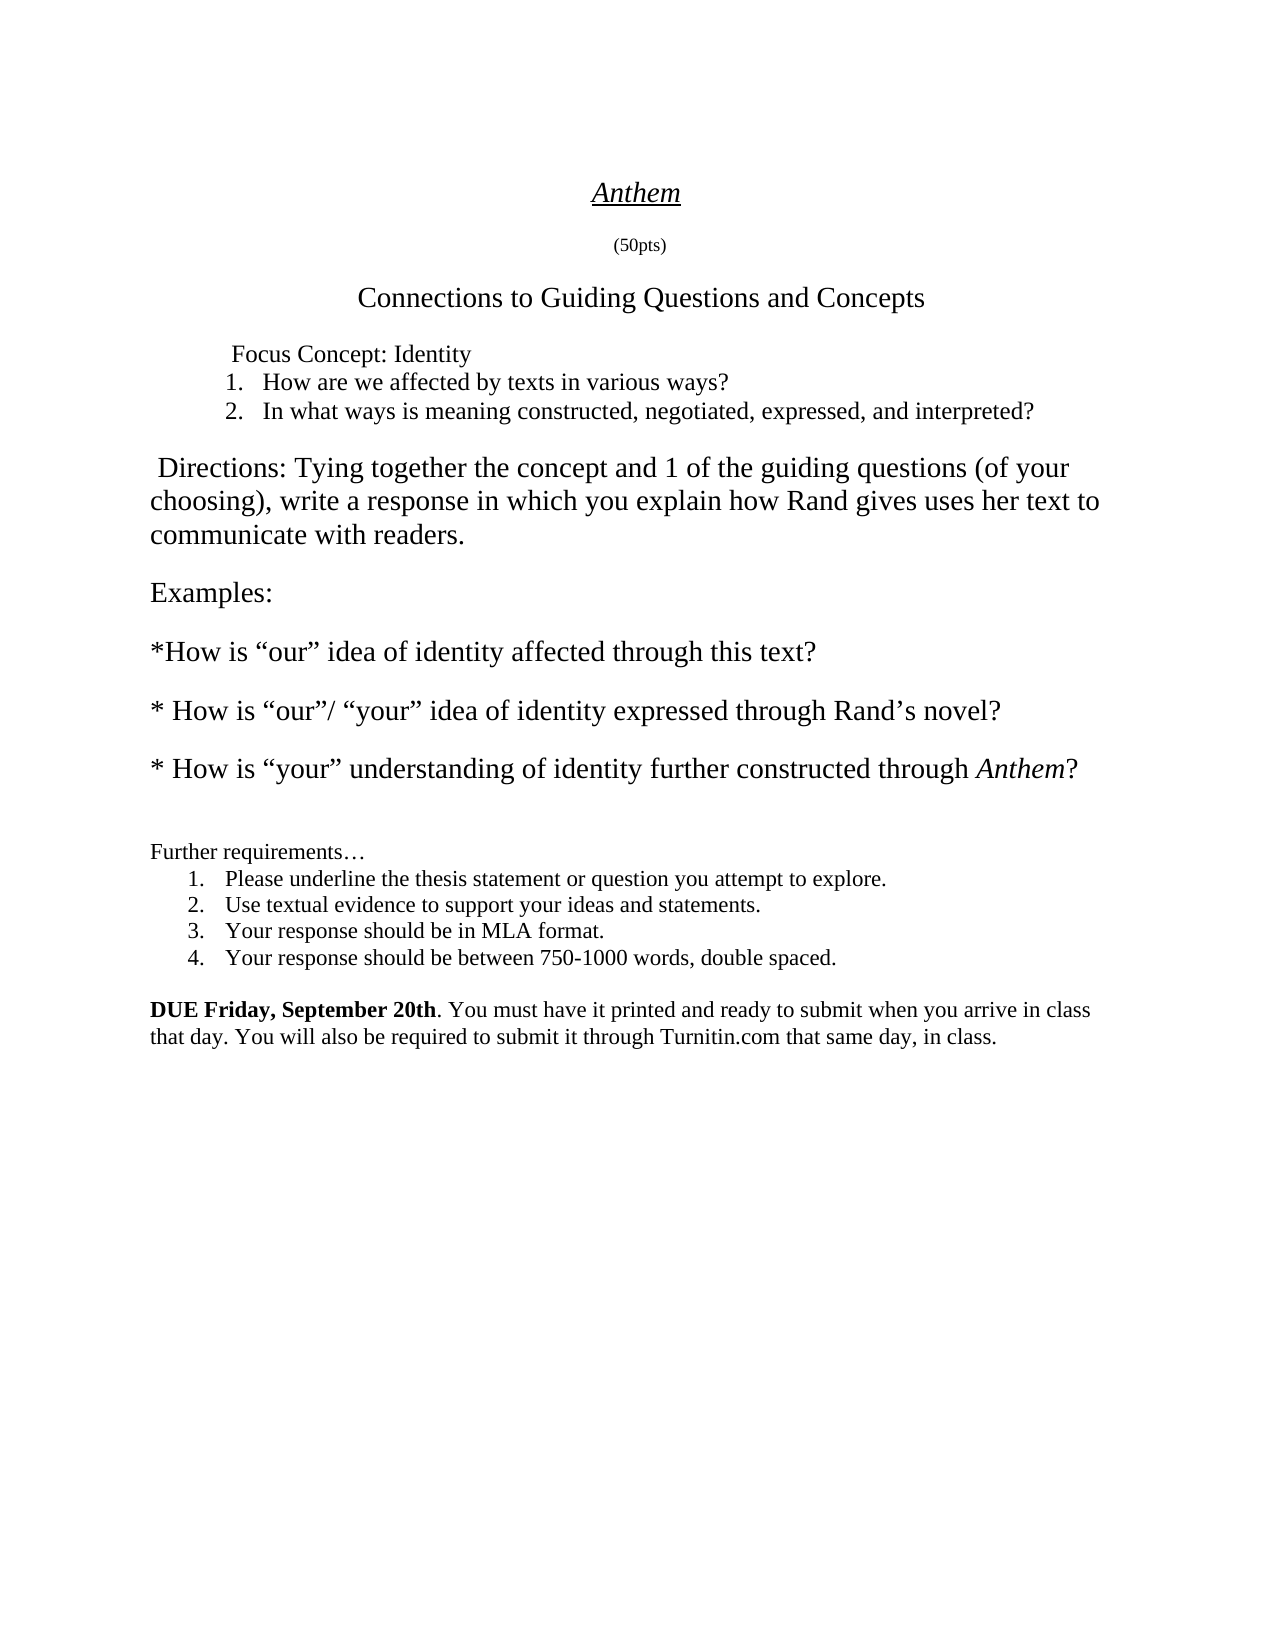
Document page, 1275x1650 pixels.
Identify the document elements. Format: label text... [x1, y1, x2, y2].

text (50pts) [150, 233, 1125, 255]
text Connections to Guiding Questions and Concepts [150, 280, 1125, 314]
text Focus Concept: Identity [150, 339, 1125, 367]
list Use textual evidence to support your ideas and statements. [187, 891, 1125, 917]
text * How is “your” understanding of identity further constructed through Anthem? [150, 751, 1125, 785]
text Directions: Tying together the concept and 1 of the guiding questions (of your choosing), write a response in which you explain how Rand gives uses her text to communicate with readers. [150, 450, 1125, 551]
text Further requirements… [150, 838, 1125, 865]
text *How is “our” idea of identity affected through this text? [150, 634, 1125, 668]
list Your response should be between 750-1000 words, double spaced. [187, 944, 1125, 970]
list Your response should be in MLA format. [187, 917, 1125, 944]
list Please underline the thesis statement or question you attempt to explore. [187, 865, 1125, 891]
text DUE Friday, September 20th. You must have it printed and ready to submit when you arrive in class that day. You will also be required to submit it through Turnitin.com that same day, in class. [150, 970, 1125, 1049]
text Examples: [150, 576, 1125, 609]
text 2. In what ways is meaning constructed, negotiated, expressed, and interpreted? [225, 396, 1125, 425]
text * How is “our”/ “your” idea of identity expressed through Rand’s novel? [150, 693, 1125, 726]
text Anthem [150, 175, 1125, 208]
text 1. How are we affected by texts in various ways? [225, 367, 1125, 396]
